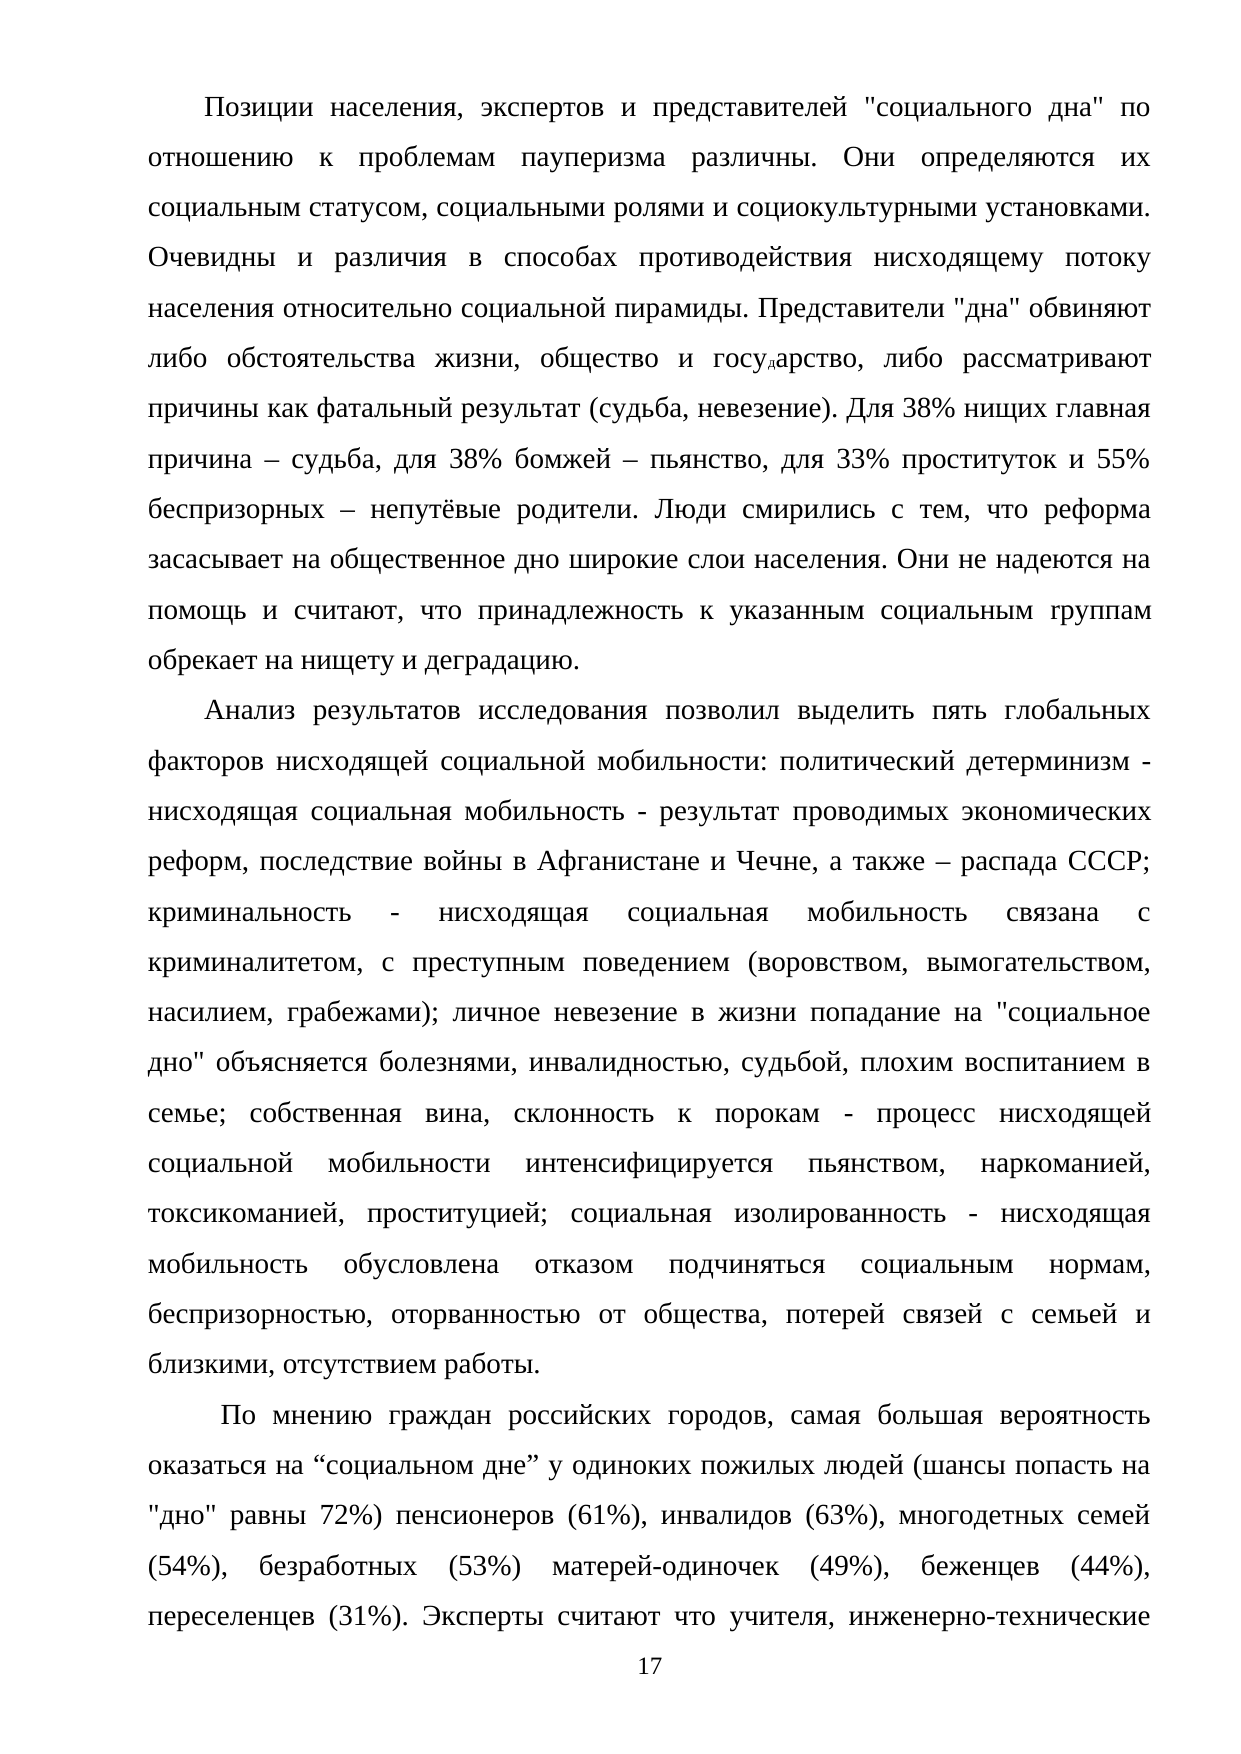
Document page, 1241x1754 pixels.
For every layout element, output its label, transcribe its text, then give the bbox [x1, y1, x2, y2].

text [148, 1397, 1152, 1632]
text Анализ результатов исследования позволил выделить пять глобальных факторов нисходящей социальной мобильности: политический детерминизм - нисходящая социальная мобильность - результат проводимых экономических реформ, последствие войны в Афганистане и Чечне, а также – распада СССР; криминальность - нисходящая социальная мобильность связана с криминалитетом, с преступным поведением (воровством, вымогательством, насилием, грабежами); личное невезение в жизни попадание на "социальное дно" объясняется болезнями, инвалидностью, судьбой, плохим воспитанием в семье; собственная вина, склонность к порокам - процесс нисходящей социальной мобильности интенсифицируется пьянством, наркоманией, токсикоманией, проституцией; социальная изолированность - нисходящая мобильность обусловлена отказом подчиняться социальным нормам, беспризорностью, оторванностью от общества, потерей связей с семьей и близкими, отсутствием работы. [148, 692, 1152, 1380]
text Позиции населения, экспертов и представителей "социального дна" по отношению к проблемам пауперизма различны. Они определяются их социальным статусом, социальными ролями и социокультурными установками. Очевидны и различия в способах противодействия нисходящему потоку населения относительно социальной пирамиды. Представители "дна" обвиняют либо обстоятельства жизни, общество и государство, либо рассматривают причины как фатальный результат (судьба, невезение). Для 38% нищих главная причина – судьба, для 38% бомжей – пьянство, для 33% проституток и 55% беспризорных – непутёвые родители. Люди смирились с тем, что реформа засасывает на общественное дно широкие слои населения. Они не надеются на помощь и считают, что принадлежность к указанным социальным rpyппам обрекает на нищету и деградацию. [148, 89, 1152, 676]
